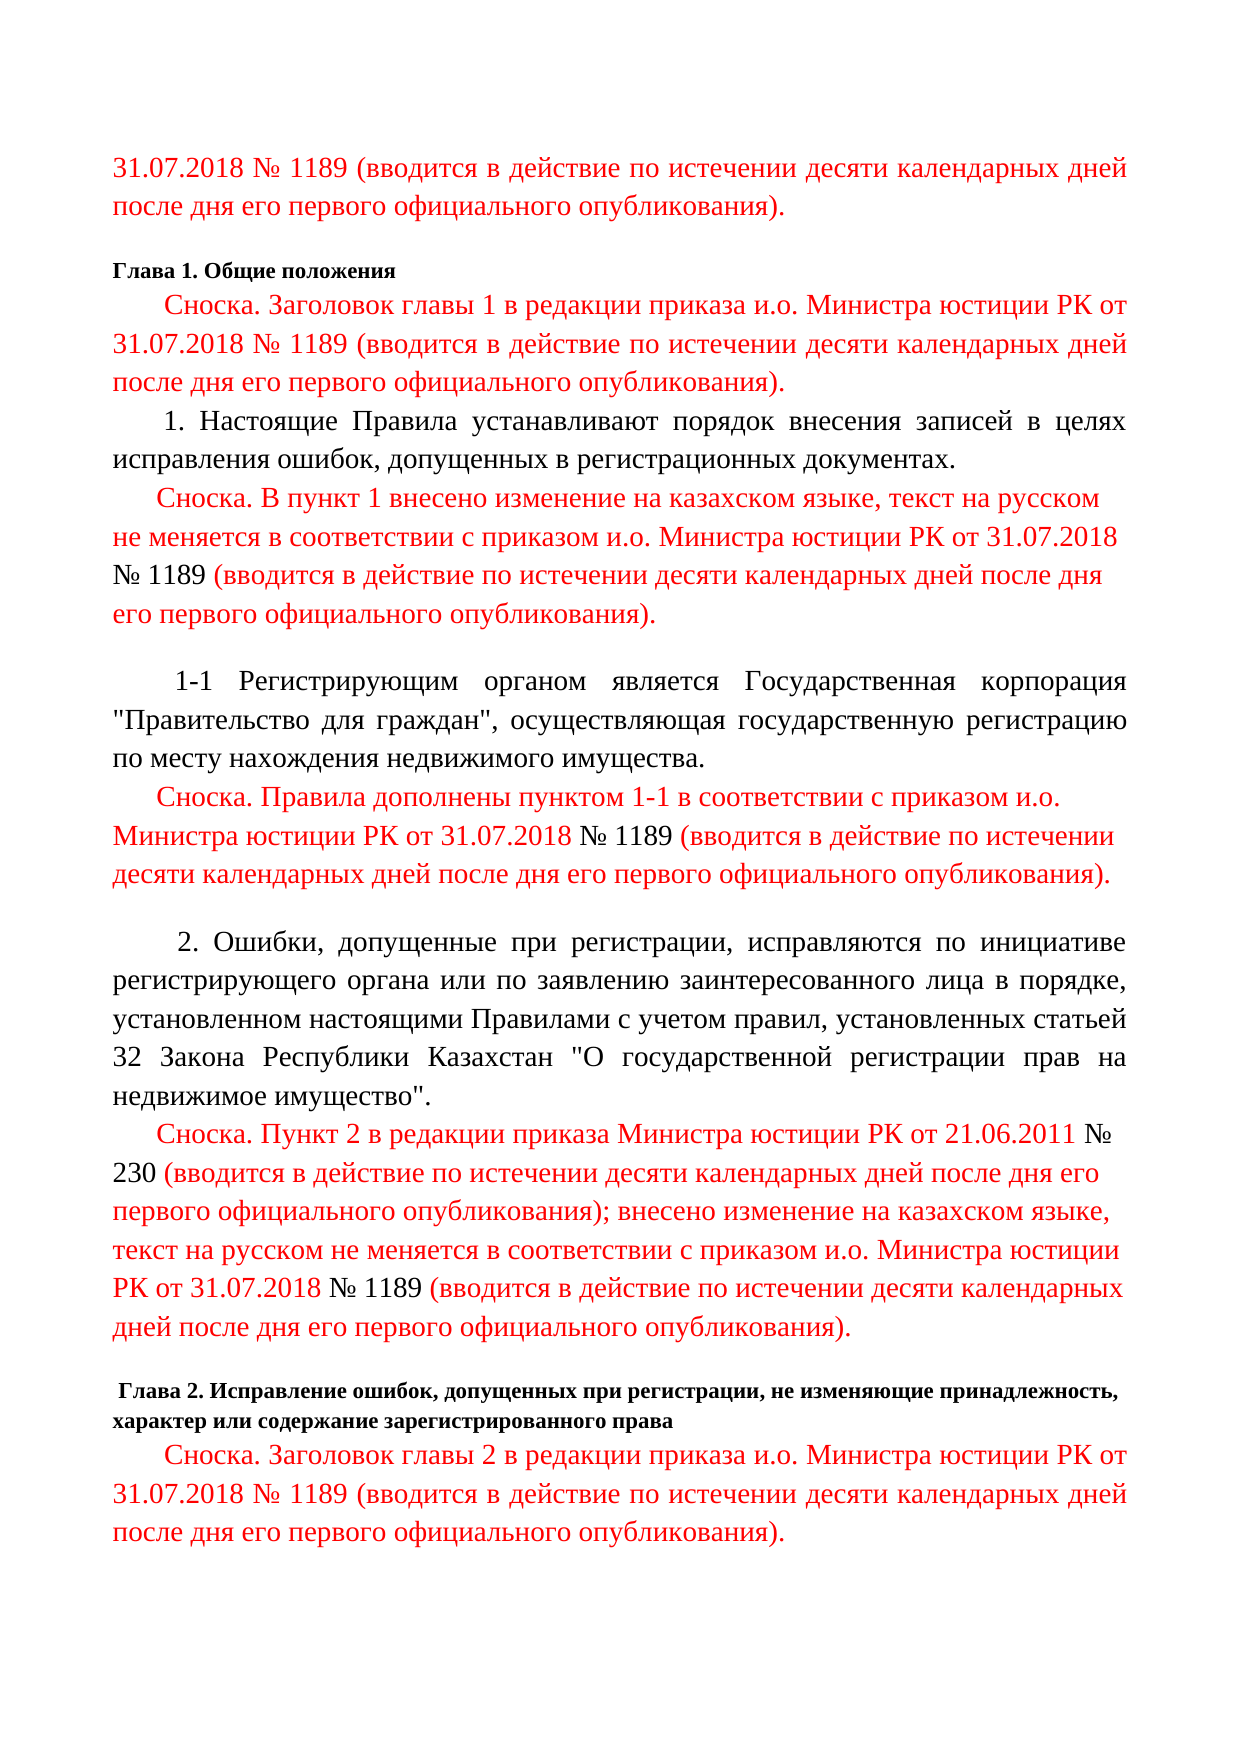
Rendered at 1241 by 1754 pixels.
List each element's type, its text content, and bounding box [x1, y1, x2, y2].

text Сноска. В пункт 1 внесено изменение на казахском языке, текст на русском не меняется в соответствии с приказом и.о. Министра юстиции РК от 31.07.2018 № 1189 (вводится в действие по истечении десяти календарных дней после дня его первого официального опубликования). [112, 480, 1128, 659]
text 1. Настоящие Правила устанавливают порядок внесения записей в целях исправления ошибок, допущенных в регистрационных документах. [112, 403, 1128, 475]
text Глава 1. Общие положения [112, 227, 1128, 284]
text Сноска. Правила дополнены пунктом 1-1 в соответствии с приказом и.о. Министра юстиции РК от 31.07.2018 № 1189 (вводится в действие по истечении десяти календарных дней после дня его первого официального опубликования). [112, 779, 1128, 920]
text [112, 150, 1128, 222]
text Глава 2. Исправление ошибок, допущенных при регистрации, не изменяющие принадлежность, характер или содержание зарегистрированного права [112, 1377, 1128, 1433]
text Сноска. Заголовок главы 2 в редакции приказа и.о. Министра юстиции РК от 31.07.2018 № 1189 (вводится в действие по истечении десяти календарных дней после дня его первого официального опубликования). [112, 1437, 1128, 1548]
text Сноска. Пункт 2 в редакции приказа Министра юстиции РК от 21.06.2011 № 230 (вводится в действие по истечении десяти календарных дней после дня его первого официального опубликования); внесено изменение на казахском языке, текст на русском не меняется в соответствии с приказом и.о. Министра юстиции РК от 31.07.2018 № 1189 (вводится в действие по истечении десяти календарных дней после дня его первого официального опубликования). [112, 1116, 1128, 1373]
text Сноска. Заголовок главы 1 в редакции приказа и.о. Министра юстиции РК от 31.07.2018 № 1189 (вводится в действие по истечении десяти календарных дней после дня его первого официального опубликования). [112, 287, 1128, 398]
text 2. Ошибки, допущенные при регистрации, исправляются по инициативе регистрирующего органа или по заявлению заинтересованного лица в порядке, установленном настоящими Правилами с учетом правил, установленных статьей 32 Закона Республики Казахстан "О государственной регистрации прав на недвижимое имущество". [112, 924, 1128, 1111]
text 1-1 Регистрирующим органом является Государственная корпорация "Правительство для граждан", осуществляющая государственную регистрацию по месту нахождения недвижимого имущества. [112, 663, 1128, 774]
